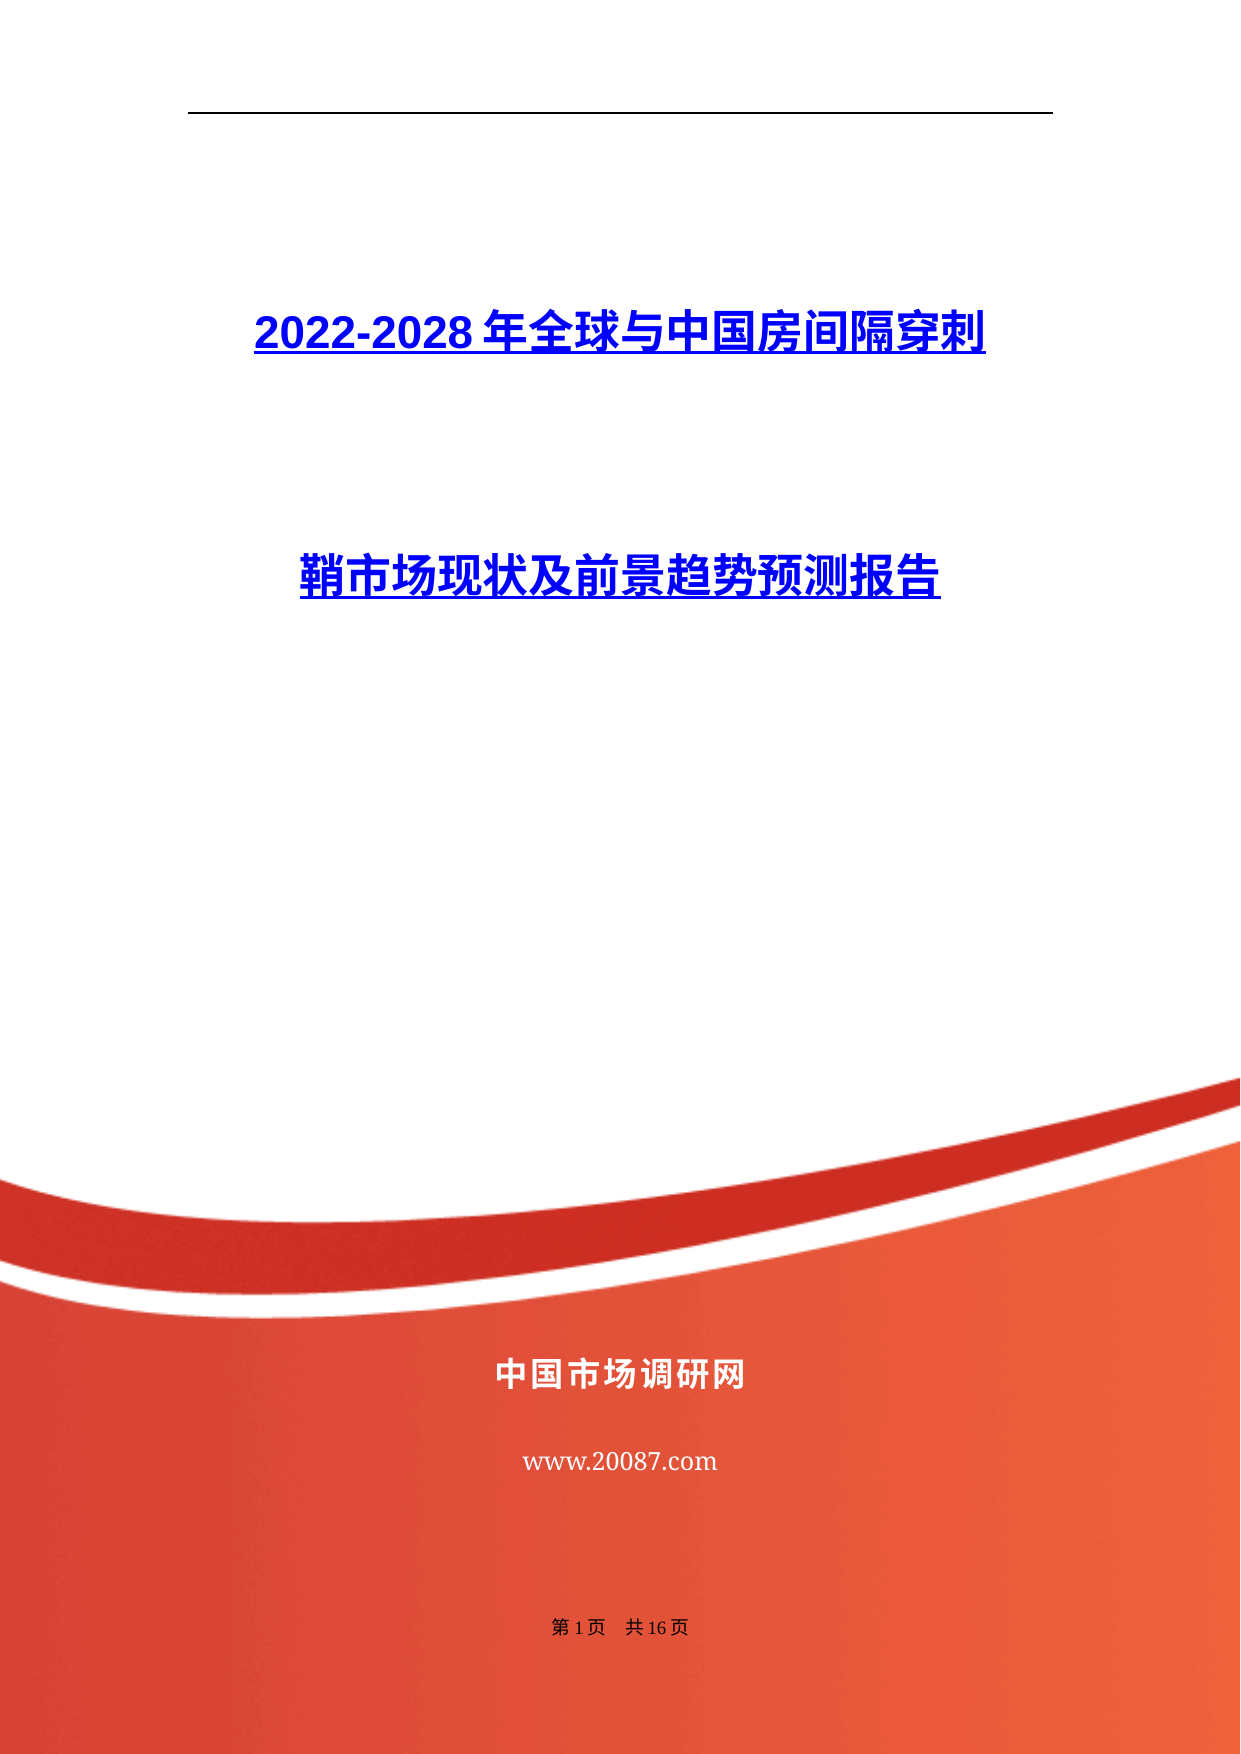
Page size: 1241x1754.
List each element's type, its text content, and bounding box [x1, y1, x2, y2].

picture [0, 1006, 1241, 1754]
table_header 2022-2028年全球与中国房间隔穿刺鞘市场现状及前景趋势预测报告 [188, 207, 1053, 773]
subtitle 中国市场调研网 [187, 1339, 1053, 1404]
text www.20087.com [187, 1428, 1053, 1493]
